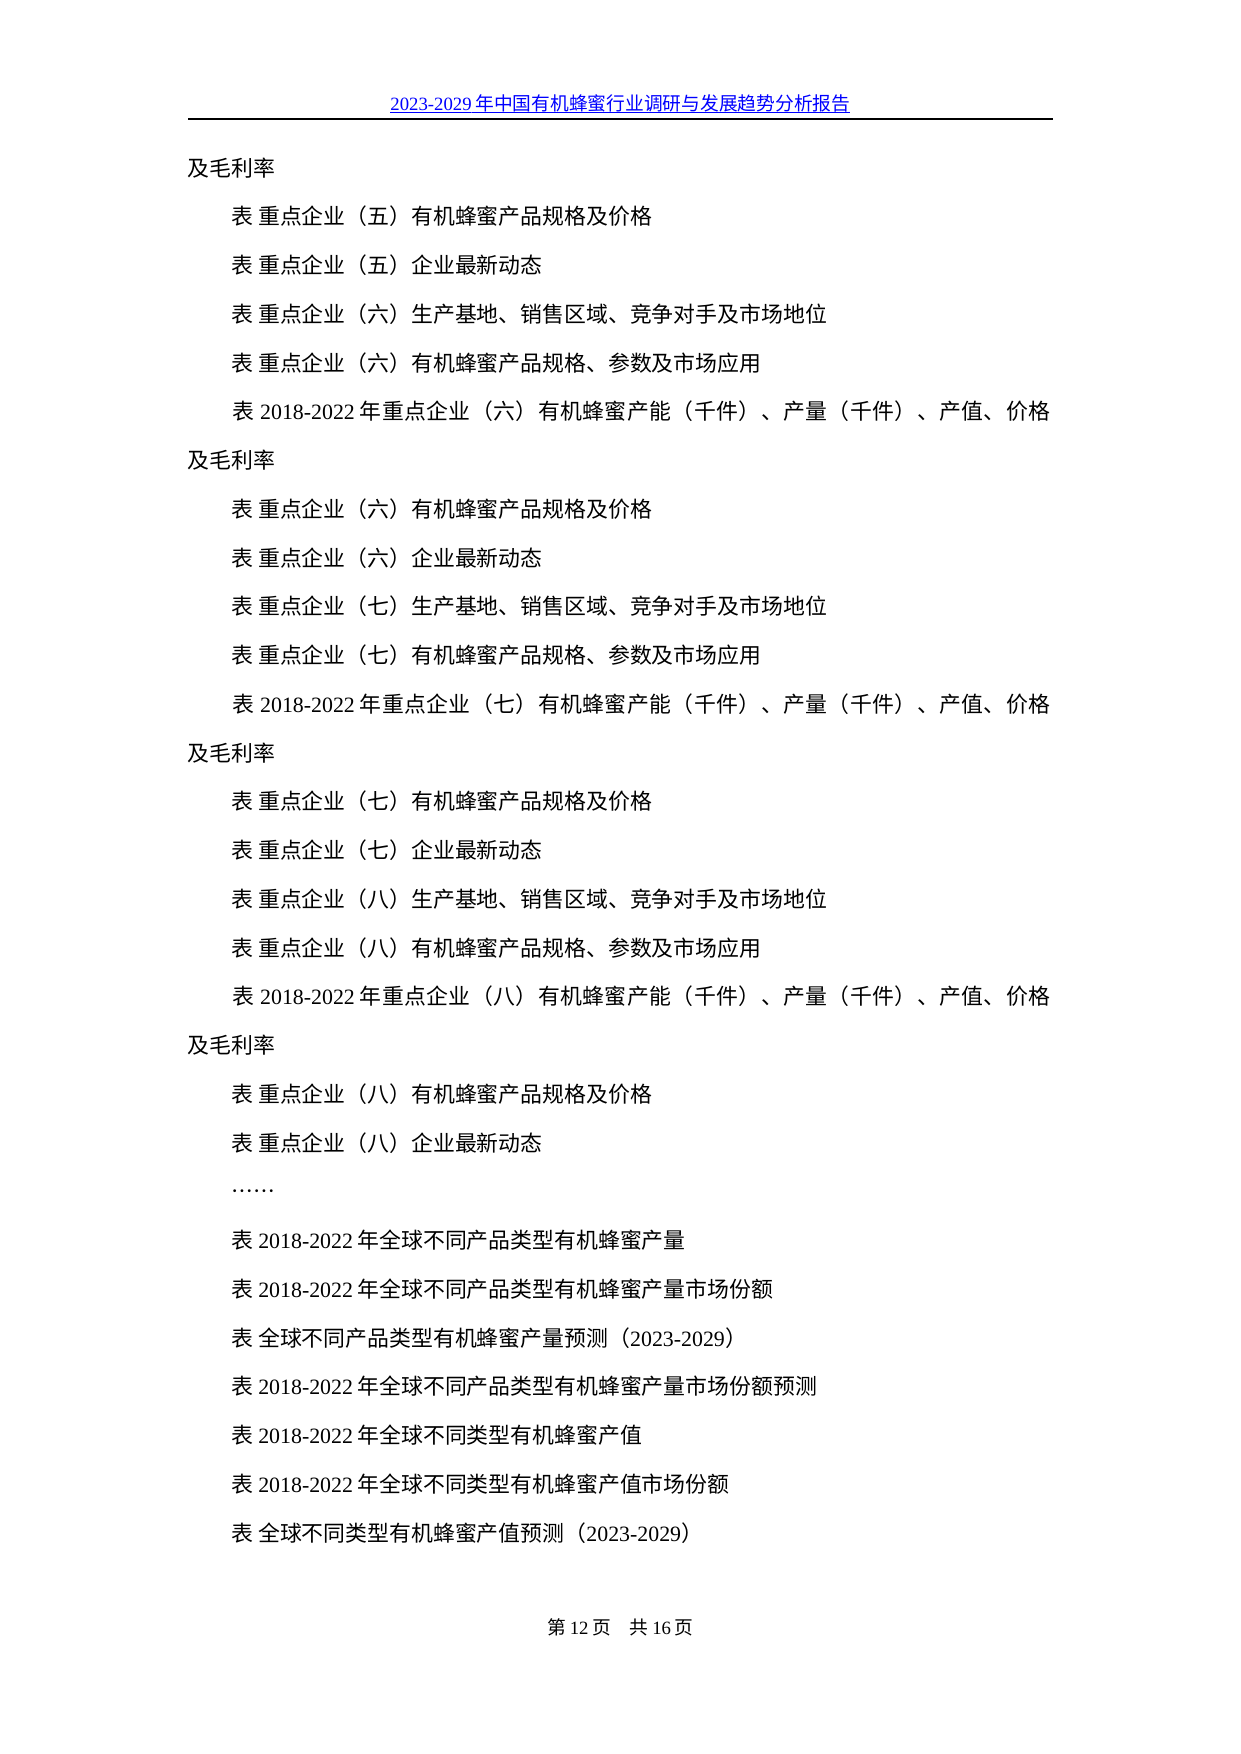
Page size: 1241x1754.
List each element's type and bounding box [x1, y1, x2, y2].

text [187, 150, 1053, 1548]
